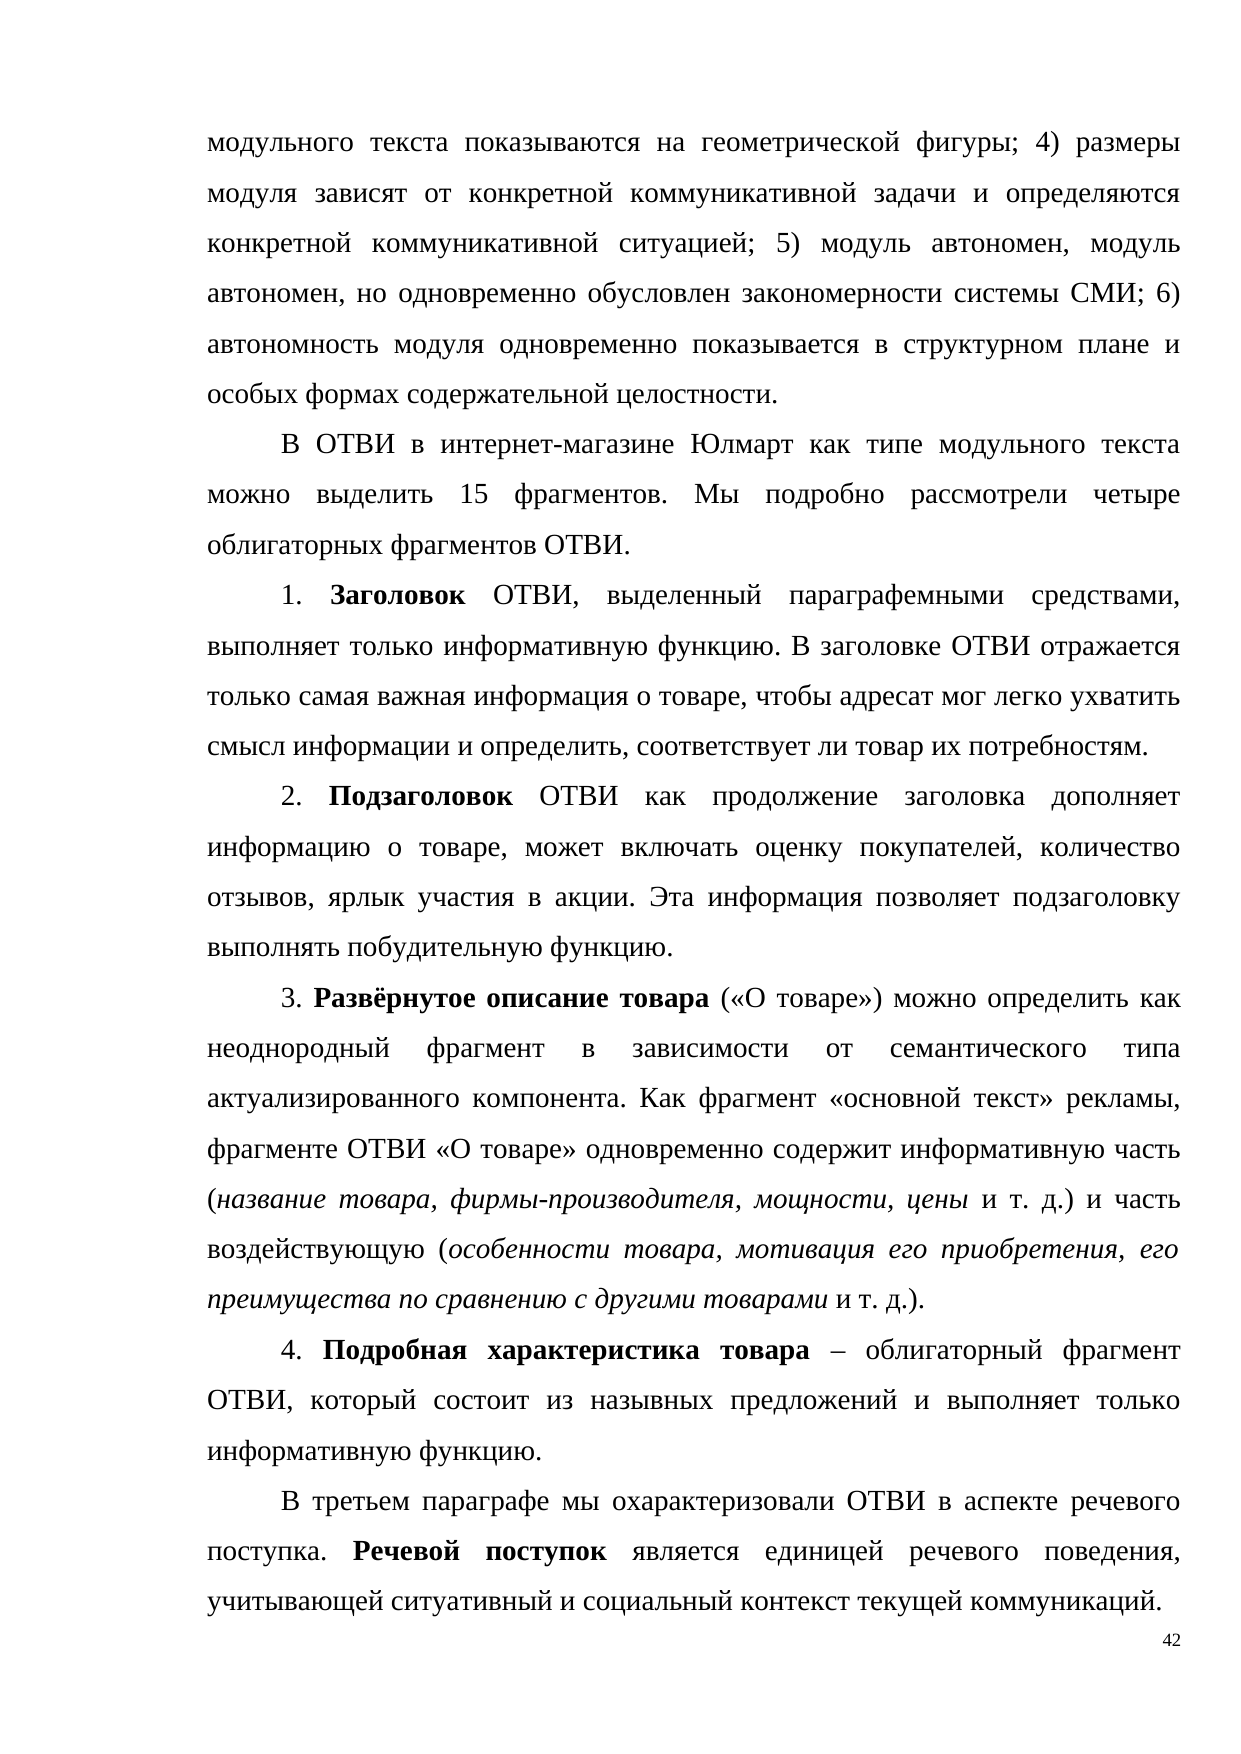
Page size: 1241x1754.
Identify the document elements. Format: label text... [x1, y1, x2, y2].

text В ОТВИ в интернет-магазине Юлмарт как типе модульного текста можно выделить 15 фрагментов. Мы подробно рассмотрели четыре облигаторных фрагментов ОТВИ. [207, 426, 1181, 561]
text 1. Заголовок ОТВИ, выделенный параграфемными средствами, выполняет только информативную функцию. В заголовке ОТВИ отражается только самая важная информация о товаре, чтобы адресат мог легко ухватить смысл информации и определить, соответствует ли товар их потребностям. [207, 577, 1181, 762]
text 4. Подробная характеристика товара – облигаторный фрагмент ОТВИ, который состоит из назывных предложений и выполняет только информативную функцию. [207, 1332, 1181, 1466]
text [207, 124, 1181, 409]
text В третьем параграфе мы охарактеризовали ОТВИ в аспекте речевого поступка. Речевой поступок является единицей речевого поведения, учитывающей ситуативный и социальный контекст текущей коммуникаций. [207, 1483, 1181, 1617]
text 2. Подзаголовок ОТВИ как продолжение заголовка дополняет информацию о товаре, может включать оценку покупателей, количество отзывов, ярлык участия в акции. Эта информация позволяет подзаголовку выполнять побудительную функцию. [207, 778, 1181, 963]
text 3. Развёрнутое описание товара («О товаре») можно определить как неоднородный фрагмент в зависимости от семантического типа актуализированного компонента. Как фрагмент «основной текст» рекламы, фрагменте ОТВИ «О товаре» одновременно содержит информативную часть (название товара, фирмы-производителя, мощности, цены и т. д.) и часть воздействующую (особенности товара, мотивация его приобретения, его преимущества по сравнению с другими товарами и т. д.). [207, 980, 1181, 1315]
